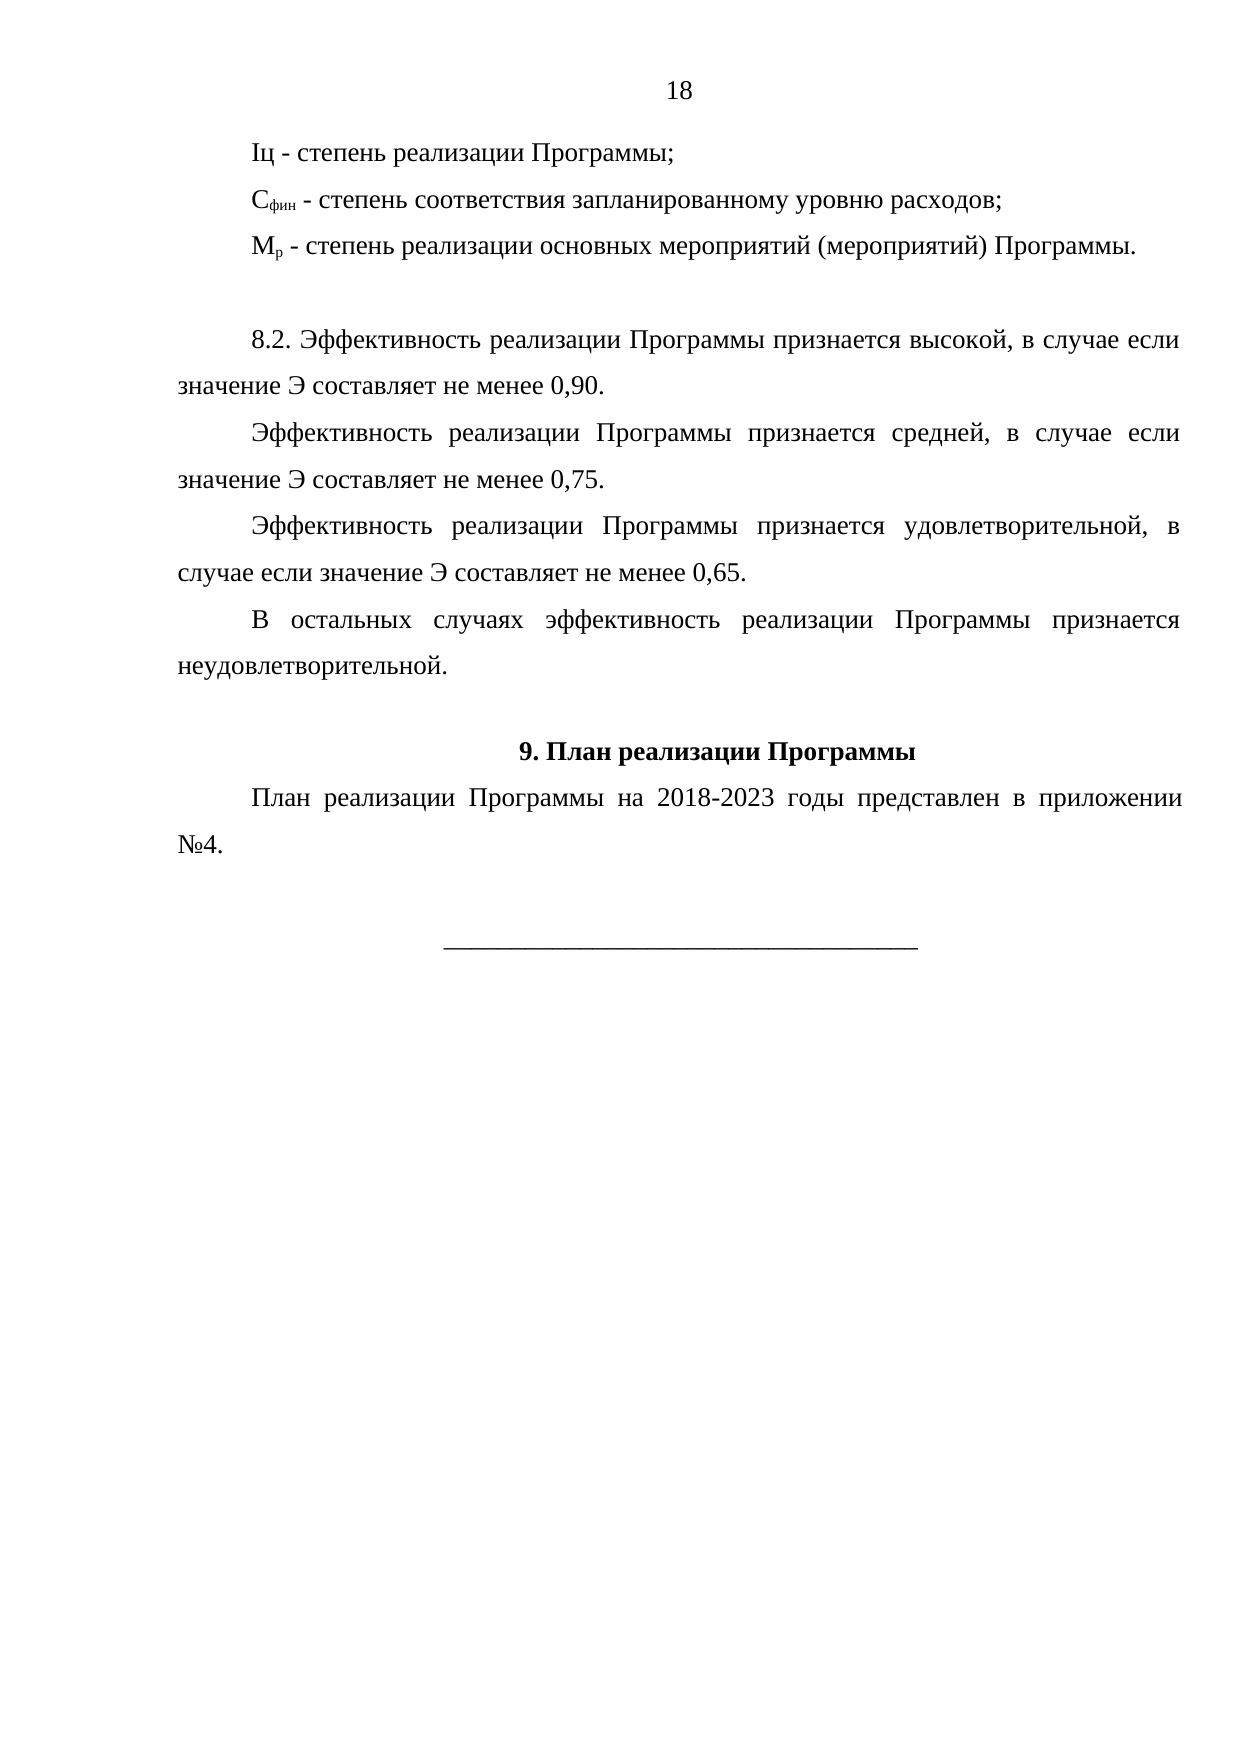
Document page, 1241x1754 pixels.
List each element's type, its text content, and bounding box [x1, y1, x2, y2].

text План реализации Программы на 2018-2023 годы представлен в приложении №4. [177, 781, 1184, 859]
text ___________________________________ [177, 921, 1184, 952]
text Сфин - степень соответствия запланированному уровню расходов; [177, 183, 1181, 214]
text Эффективность реализации Программы признается средней, в случае если значение Э составляет не менее 0,75. [177, 416, 1181, 494]
text Мр - степень реализации основных мероприятий (мероприятий) Программы. [177, 229, 1181, 261]
text В остальных случаях эффективность реализации Программы признается неудовлетворительной. [177, 603, 1181, 681]
text Iц - степень реализации Программы; [177, 136, 1181, 167]
text 9. План реализации Программы [177, 734, 1184, 766]
text Эффективность реализации Программы признается удовлетворительной, в случае если значение Э составляет не менее 0,65. [177, 509, 1181, 587]
text 8.2. Эффективность реализации Программы признается высокой, в случае если значение Э составляет не менее 0,90. [177, 323, 1181, 401]
